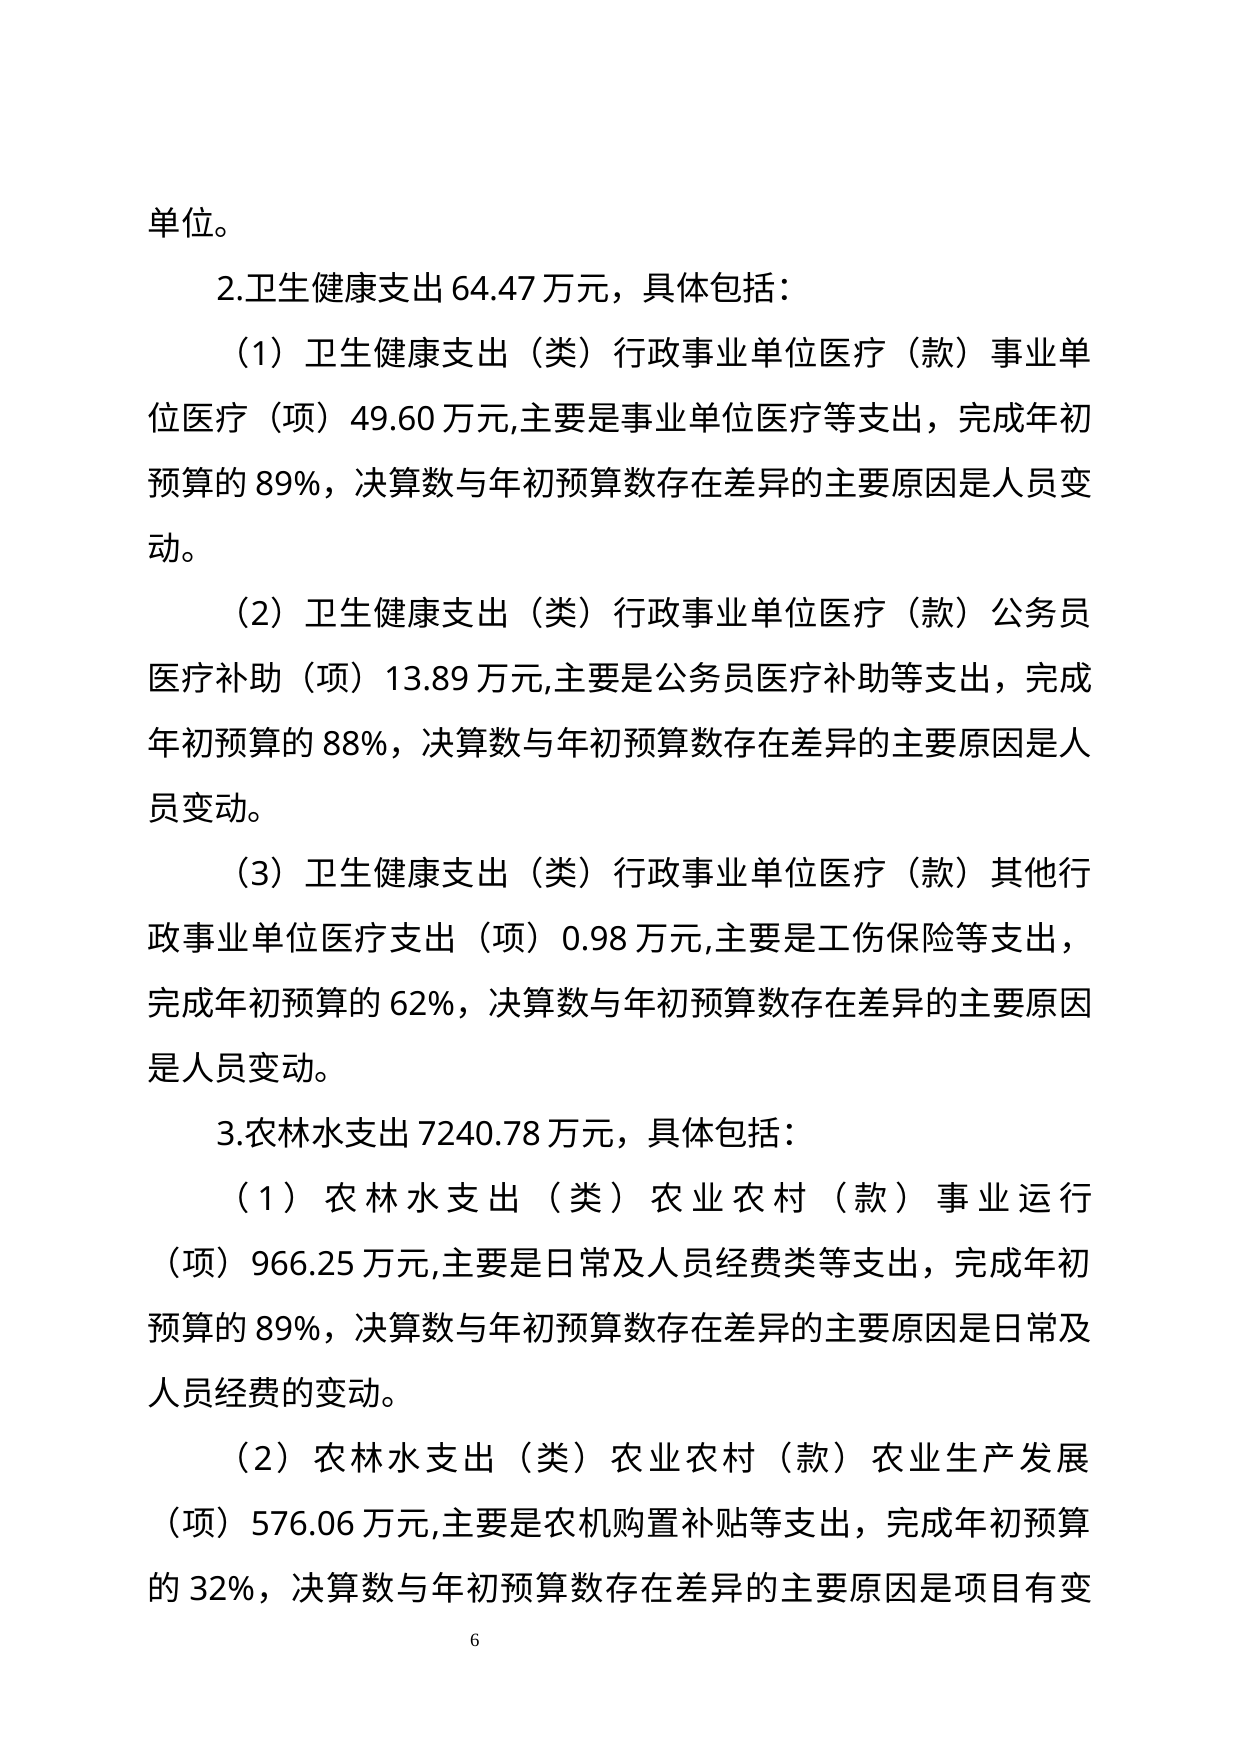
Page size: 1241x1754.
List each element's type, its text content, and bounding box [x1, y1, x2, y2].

text （3）卫生健康支出（类）行政事业单位医疗（款）其他行政事业单位医疗支出（项）0.98万元,主要是工伤保险等支出，完成年初预算的62%，决算数与年初预算数存在差异的主要原因是人员变动。 [148, 838, 1093, 1098]
text 3.农林水支出7240.78万元，具体包括： [148, 1098, 1093, 1163]
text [148, 188, 1093, 253]
text （2）卫生健康支出（类）行政事业单位医疗（款）公务员医疗补助（项）13.89万元,主要是公务员医疗补助等支出，完成年初预算的88%，决算数与年初预算数存在差异的主要原因是人员变动。 [148, 578, 1093, 838]
text （1）农林水支出（类）农业农村（款）事业运行（项）966.25万元,主要是日常及人员经费类等支出，完成年初预算的89%，决算数与年初预算数存在差异的主要原因是日常及人员经费的变动。 [148, 1163, 1093, 1423]
text 2.卫生健康支出64.47万元，具体包括： [148, 253, 1093, 318]
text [148, 1423, 1093, 1618]
text （1）卫生健康支出（类）行政事业单位医疗（款）事业单位医疗（项）49.60万元,主要是事业单位医疗等支出，完成年初预算的89%，决算数与年初预算数存在差异的主要原因是人员变动。 [148, 318, 1093, 578]
